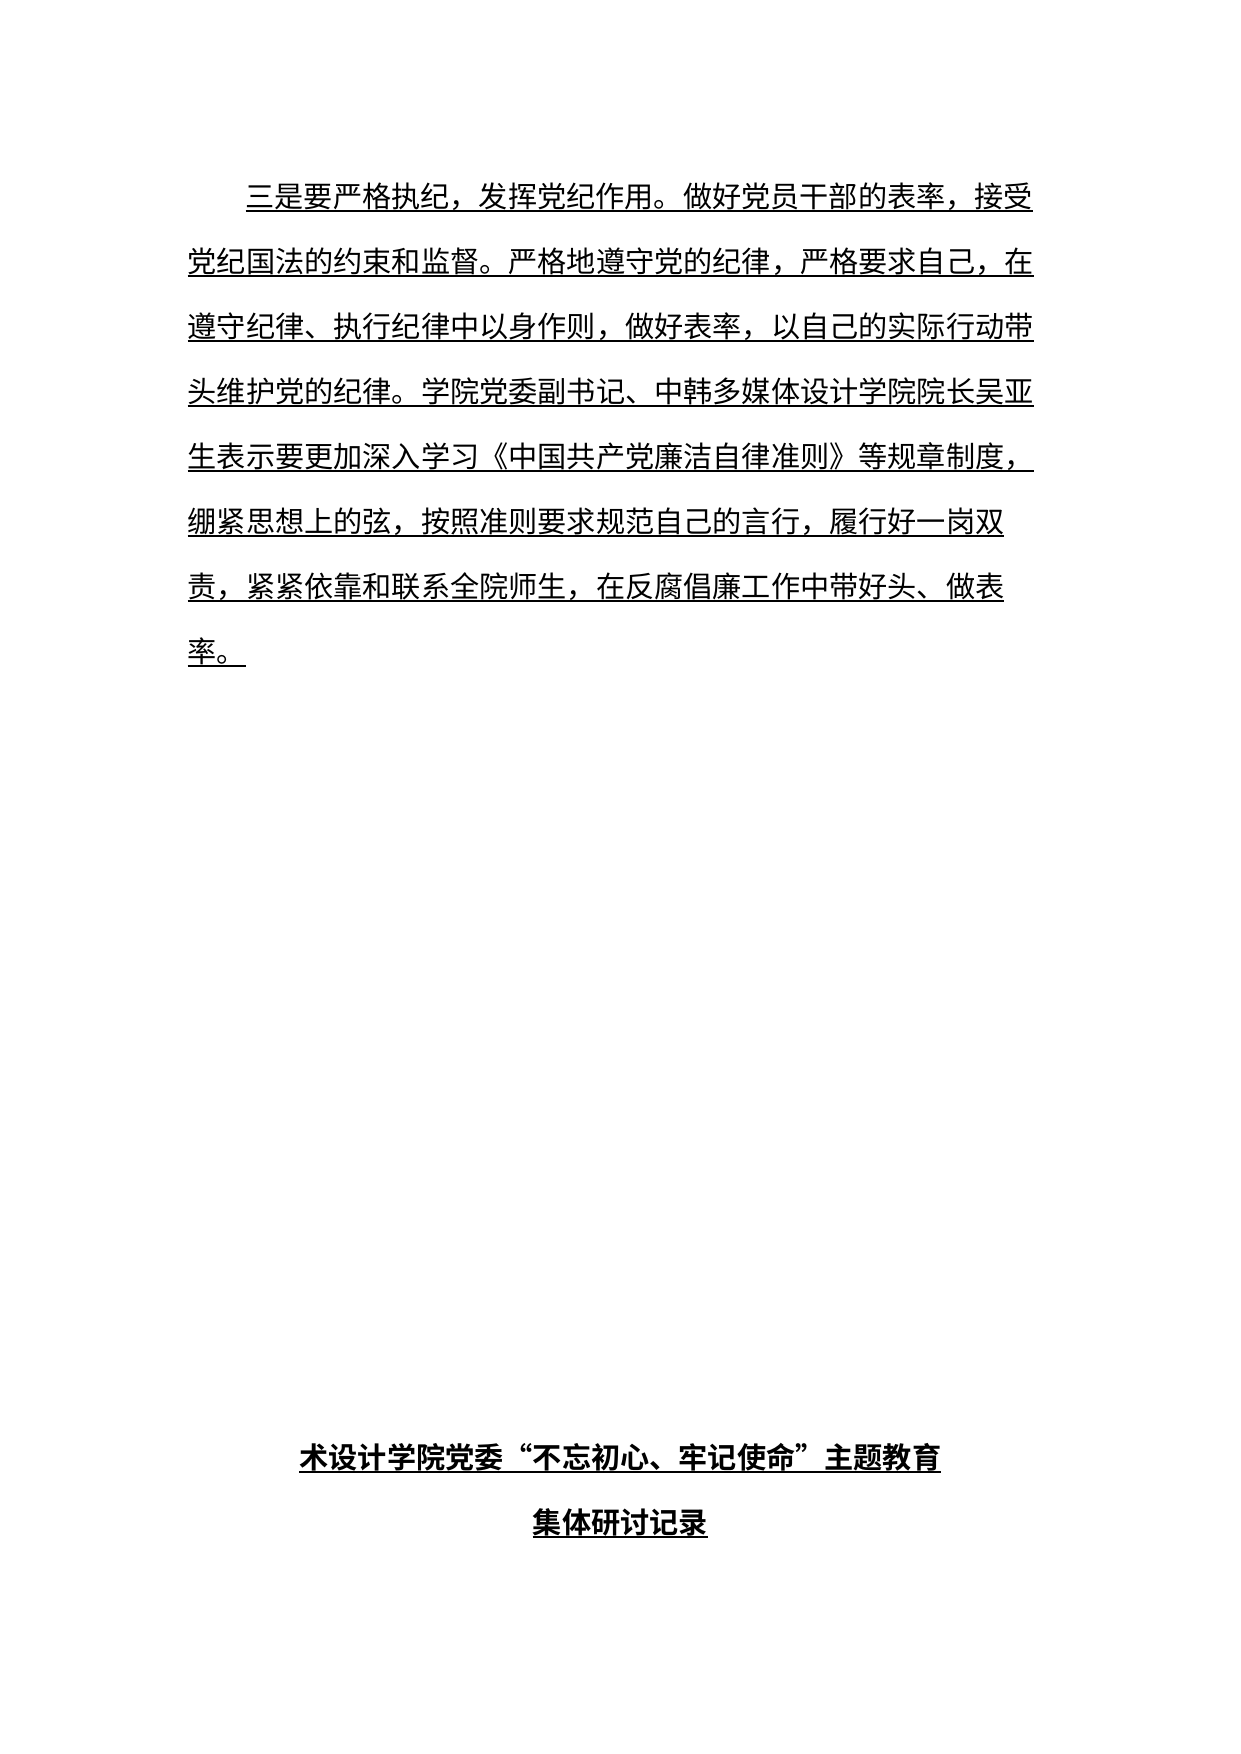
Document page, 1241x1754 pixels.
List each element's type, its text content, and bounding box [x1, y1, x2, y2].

text 三是要严格执纪，发挥党纪作用。做好党员干部的表率，接受党纪国法的约束和监督。严格地遵守党的纪律，严格要求自己，在遵守纪律、执行纪律中以身作则，做好表率，以自己的实际行动带头维护党的纪律。学院党委副书记、中韩多媒体设计学院院长吴亚生表示要更加深入学习《中国共产党廉洁自律准则》等规章制度，绷紧思想上的弦，按照准则要求规范自己的言行，履行好一岗双责，紧紧依靠和联系全院师生，在反腐倡廉工作中带好头、做表率。 [187, 162, 1053, 682]
text 集体研讨记录 [187, 1488, 1053, 1553]
text 术设计学院党委“不忘初心、牢记使命”主题教育 [187, 1423, 1053, 1488]
